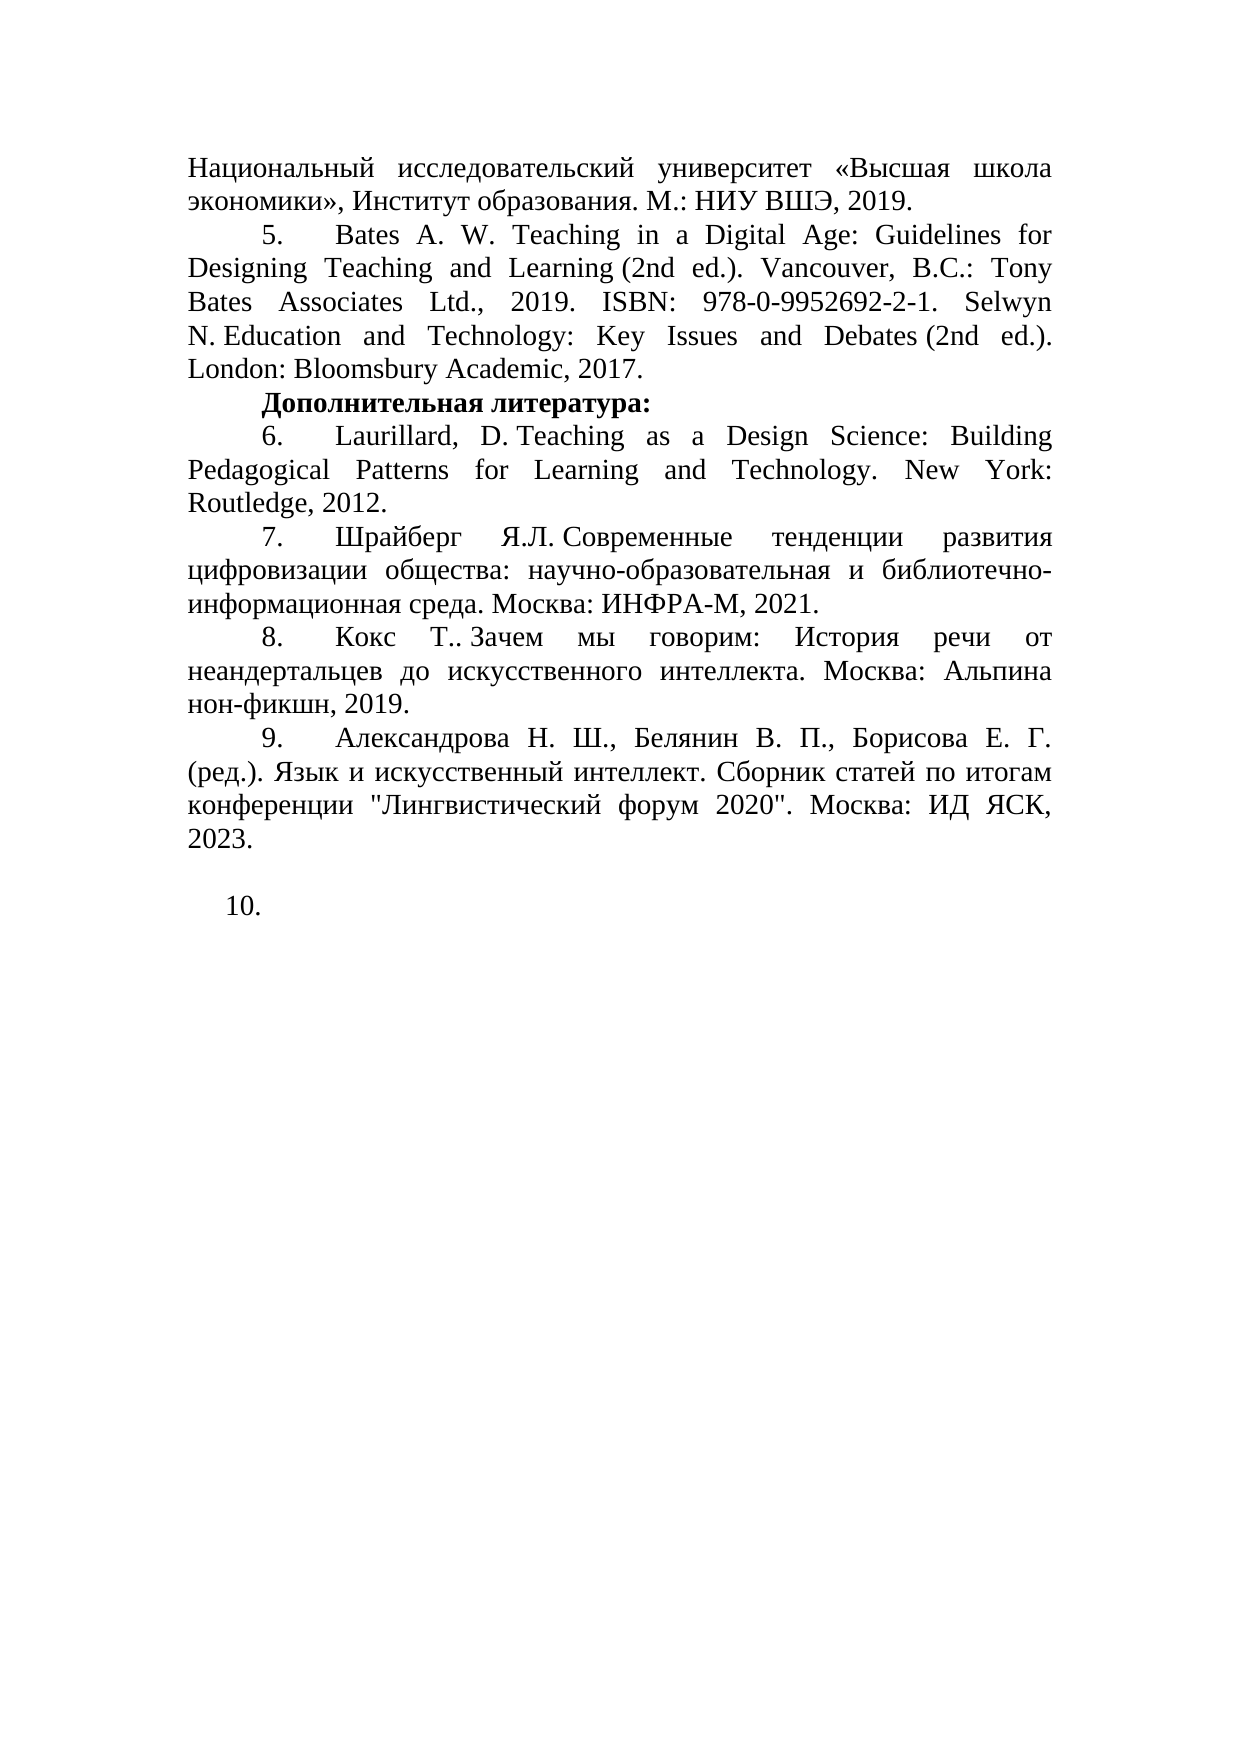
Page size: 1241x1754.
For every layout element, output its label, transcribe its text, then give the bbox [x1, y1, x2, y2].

list Bates A. W. Teaching in a Digital Age: Guidelines for Designing Teaching and Learning (2nd ed.). Vancouver, B.C.: Tony Bates Associates Ltd., 2019. ISBN: 978-0-9952692-2-1. Selwyn N. Education and Technology: Key Issues and Debates (2nd ed.). London: Bloomsbury Academic, 2017. [187, 217, 1053, 385]
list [187, 150, 1053, 217]
list Laurillard, D. Teaching as a Design Science: Building Pedagogical Patterns for Learning and Technology. New York: Routledge, 2012. [187, 418, 1053, 519]
list Дополнительная литература: [261, 385, 1053, 418]
list Александрова Н. Ш., Белянин В. П., Борисова Е. Г. (ред.). Язык и искусственный интеллект. Сборник статей по итогам конференции "Лингвистический форум 2020". Москва: ИД ЯСК, 2023. [187, 720, 1053, 854]
list Кокс Т.. Зачем мы говорим: История речи от неандертальцев до искусственного интеллекта. Москва: Альпина нон-фикшн, 2019. [187, 619, 1053, 720]
list Шрайберг Я.Л. Современные тенденции развития цифровизации общества: научно-образовательная и библиотечно-информационная среда. Москва: ИНФРА-М, 2021. [187, 519, 1053, 619]
